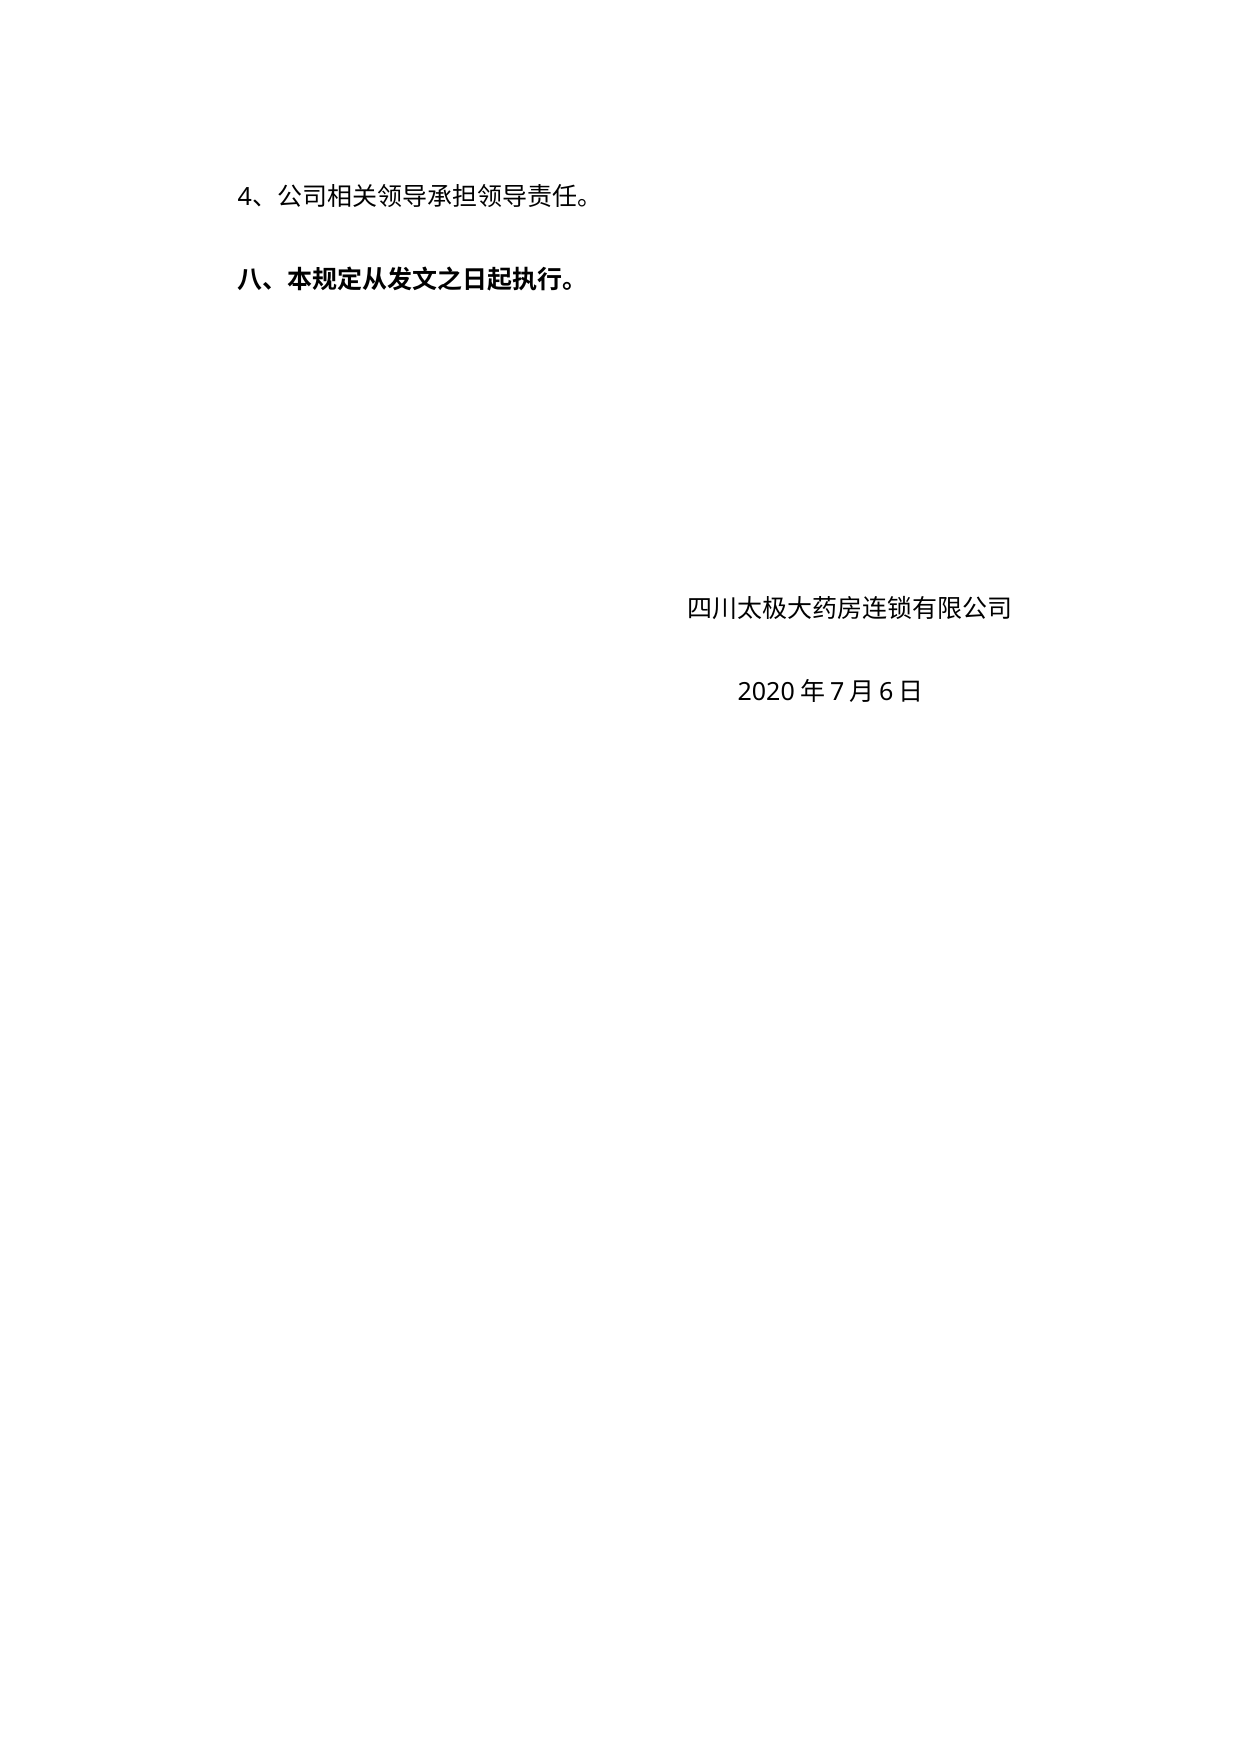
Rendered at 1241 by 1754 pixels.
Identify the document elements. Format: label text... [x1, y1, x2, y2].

text 四川太极大药房连锁有限公司 [187, 574, 1053, 639]
text 2020年7月6日 [187, 657, 1053, 722]
text 4、公司相关领导承担领导责任。 [187, 162, 1053, 227]
text 八、本规定从发文之日起执行。 [187, 245, 1053, 310]
